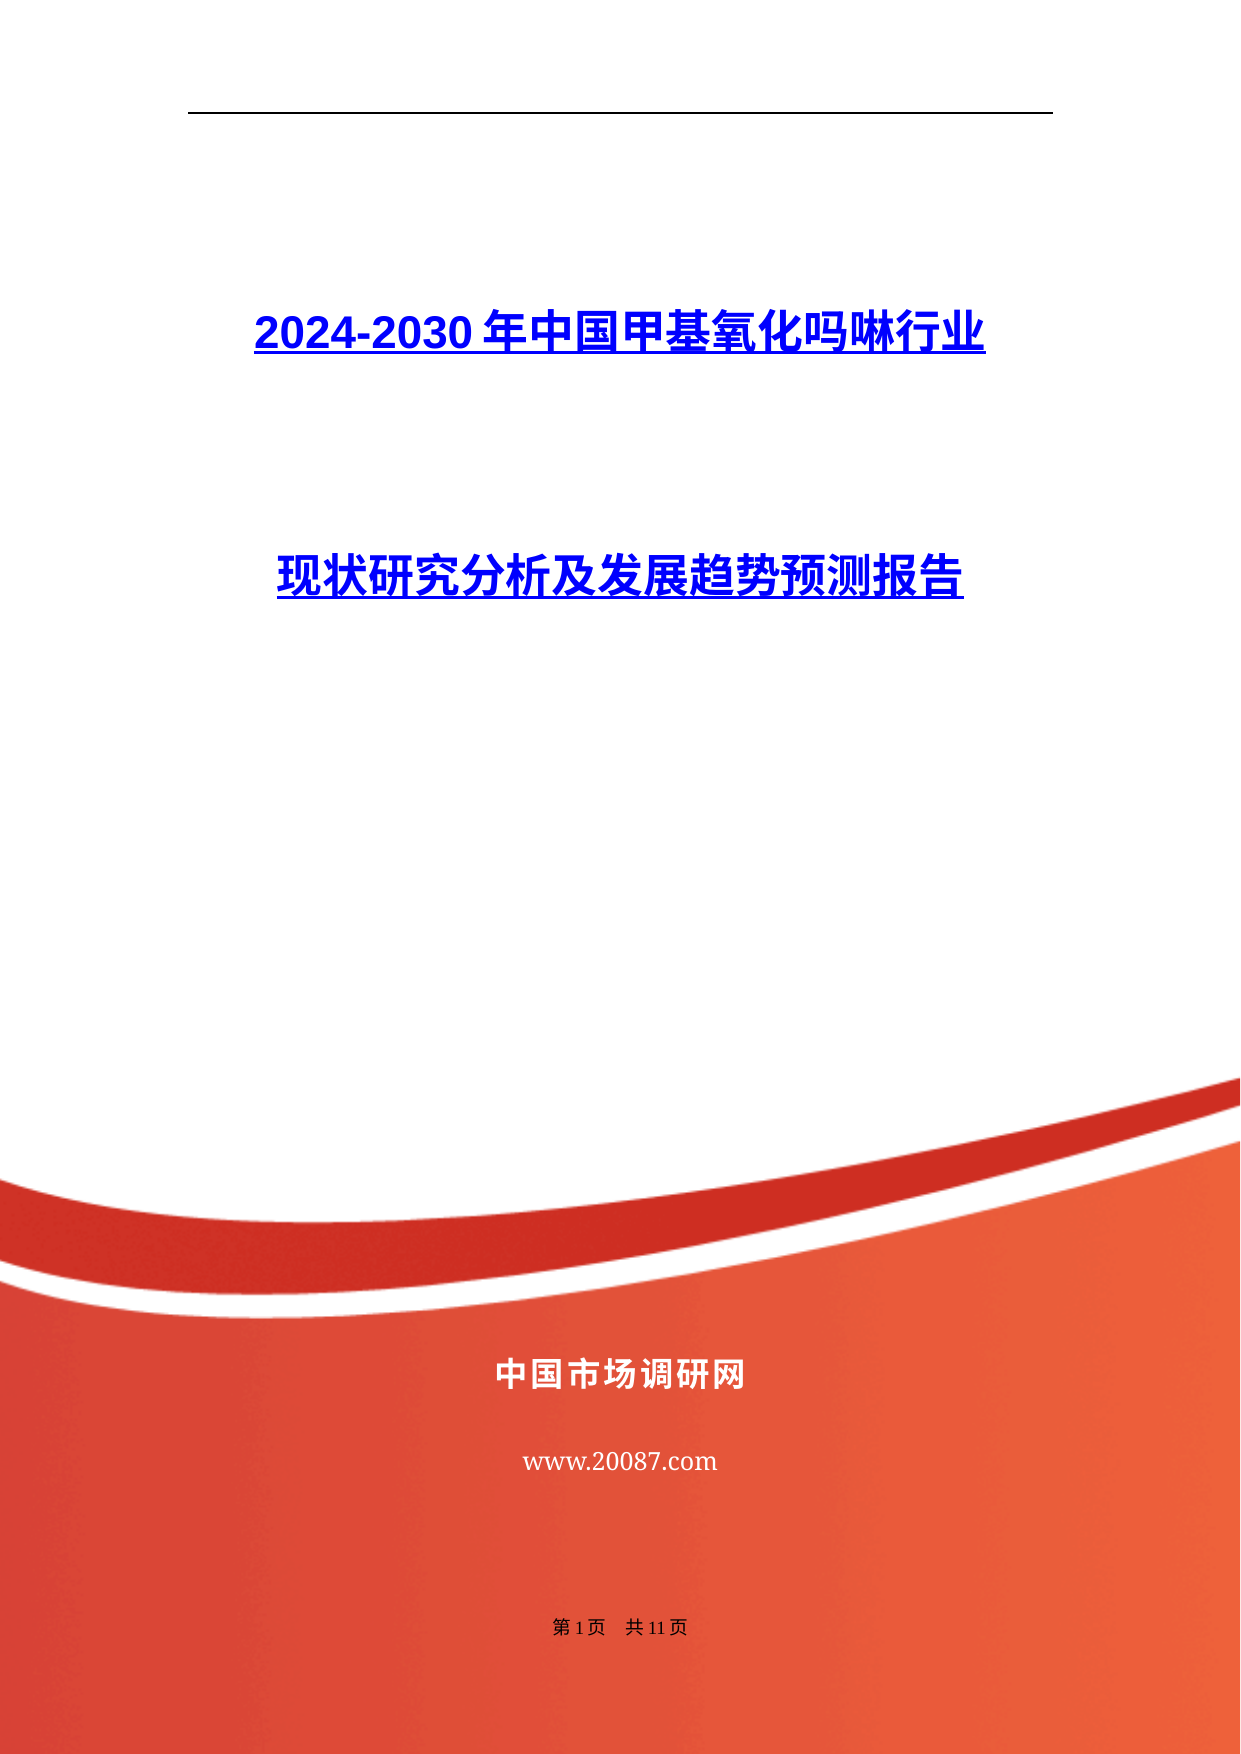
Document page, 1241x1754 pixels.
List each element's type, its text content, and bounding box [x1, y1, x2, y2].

picture [0, 1006, 1241, 1754]
table_header 2024-2030年中国甲基氧化吗啉行业现状研究分析及发展趋势预测报告 [188, 207, 1053, 773]
text www.20087.com [187, 1428, 1053, 1493]
subtitle 中国市场调研网 [187, 1339, 1053, 1404]
